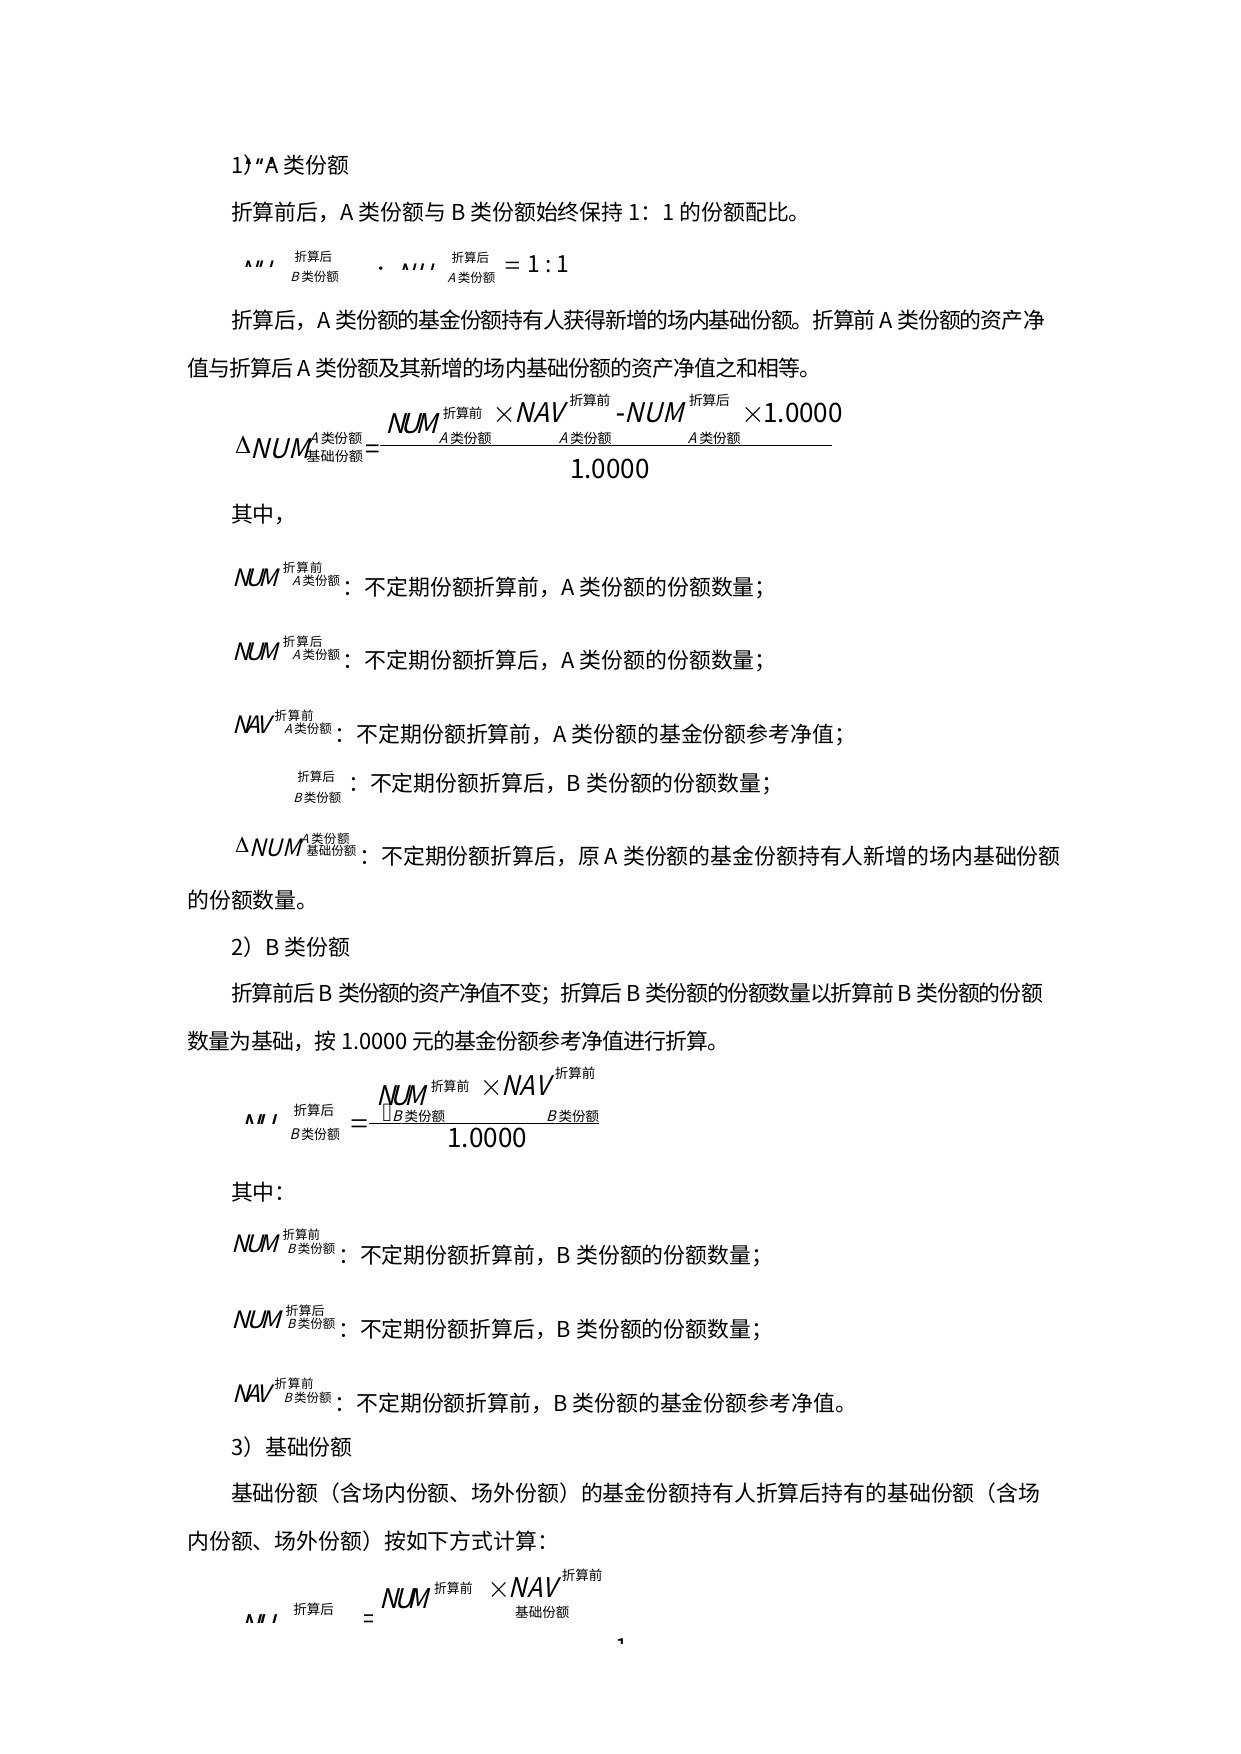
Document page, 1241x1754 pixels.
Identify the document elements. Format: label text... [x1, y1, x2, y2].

text A类份额 ：不定期份额折算后，A 类份额的份额数量； [292, 652, 1096, 673]
text 基础份额 ：不定期份额折算后，原 A 类份额的基金份额持有人新增的场内基础份额 [306, 848, 1096, 869]
text 折算后，A 类份额的基金份额持有人获得新增的场内基础份额。折算前 A 类份额的资产净值与折算后 A 类份额及其新增的场内基础份额的资产净值之和相等。 [187, 303, 1053, 383]
text 1）A 类份额 [231, 148, 1096, 180]
text B类份额 [289, 1122, 341, 1143]
subtitle 1.0000 [447, 1127, 1096, 1153]
text NAV折算前 [232, 1368, 1096, 1394]
text 其中， [231, 497, 296, 528]
text NAV折算前 [232, 700, 1096, 725]
text NUM折算前 [146, 403, 483, 422]
text A类份额 ：不定期份额折算前，A 类份额的份额数量； [292, 578, 1096, 599]
text 折算后 [342, 248, 489, 266]
text B类份额 [146, 267, 338, 285]
text NUM折算前 [232, 1225, 341, 1243]
text ：不定期份额折算后，B 类份额的份额数量； [348, 766, 1096, 798]
text B类份额 [146, 787, 341, 806]
text NUMA类份额 [235, 826, 1096, 848]
text NAV折算前 [481, 1079, 1096, 1099]
text NUM折算后 [232, 1295, 1096, 1320]
text NUM折算前 [146, 1075, 469, 1095]
text 折算后 [146, 247, 332, 265]
subtitle 1.0000 [570, 448, 1096, 486]
text B类份额 ：不定期份额折算前，B 类份额的份额数量； [287, 1243, 1096, 1268]
text 折算前后 B 类份额的资产净值不变；折算后 B 类份额的份额数量以折算前 B 类份额的份额数量为基础，按 1.0000 元的基金份额参考净值进行折算。 [187, 976, 1053, 1055]
text 2）B 类份额 [231, 930, 1096, 961]
text 折算后 [146, 767, 334, 786]
text NAV折算前 NUM折算后 [493, 406, 732, 426]
text NUM折算前 [146, 1576, 472, 1598]
text B类份额 ：不定期份额折算前，B 类份额的基金份额参考净值。 [283, 1394, 1096, 1415]
text 的份额数量。 [187, 883, 1096, 915]
text NUM折算后 [232, 626, 1096, 652]
text B类份额 B类份额 [348, 1100, 1096, 1127]
text 其中： [231, 1175, 341, 1207]
text 基础份额 [515, 1602, 1096, 1621]
text  1 : 1 [503, 246, 1096, 279]
text NAV折算前 [488, 1579, 1096, 1602]
text 折算前后，A 类份额与 B 类份额始终保持 1：1 的份额配比。 [231, 194, 1096, 226]
subtitle 1.0000 [742, 406, 1096, 426]
text NUMA类份额 = A类份额 A类份额 A类份额 [235, 426, 1096, 448]
text 3）基础份额 [231, 1430, 1096, 1462]
text 基础份额（含场内份额、场外份额）的基金份额持有人折算后持有的基础份额（含场内份额、场外份额）按如下方式计算： [187, 1476, 1062, 1556]
text 折算后 [293, 1100, 341, 1119]
text B类份额 ：不定期份额折算后，B 类份额的份额数量； [287, 1320, 1096, 1342]
text A类份额 [342, 268, 495, 286]
text A类份额 ：不定期份额折算前，A 类份额的基金份额参考净值； [284, 725, 1096, 747]
text 基础份额 [306, 448, 365, 465]
text NUM折算前 [232, 552, 1096, 578]
text 折算后 [293, 1602, 366, 1618]
